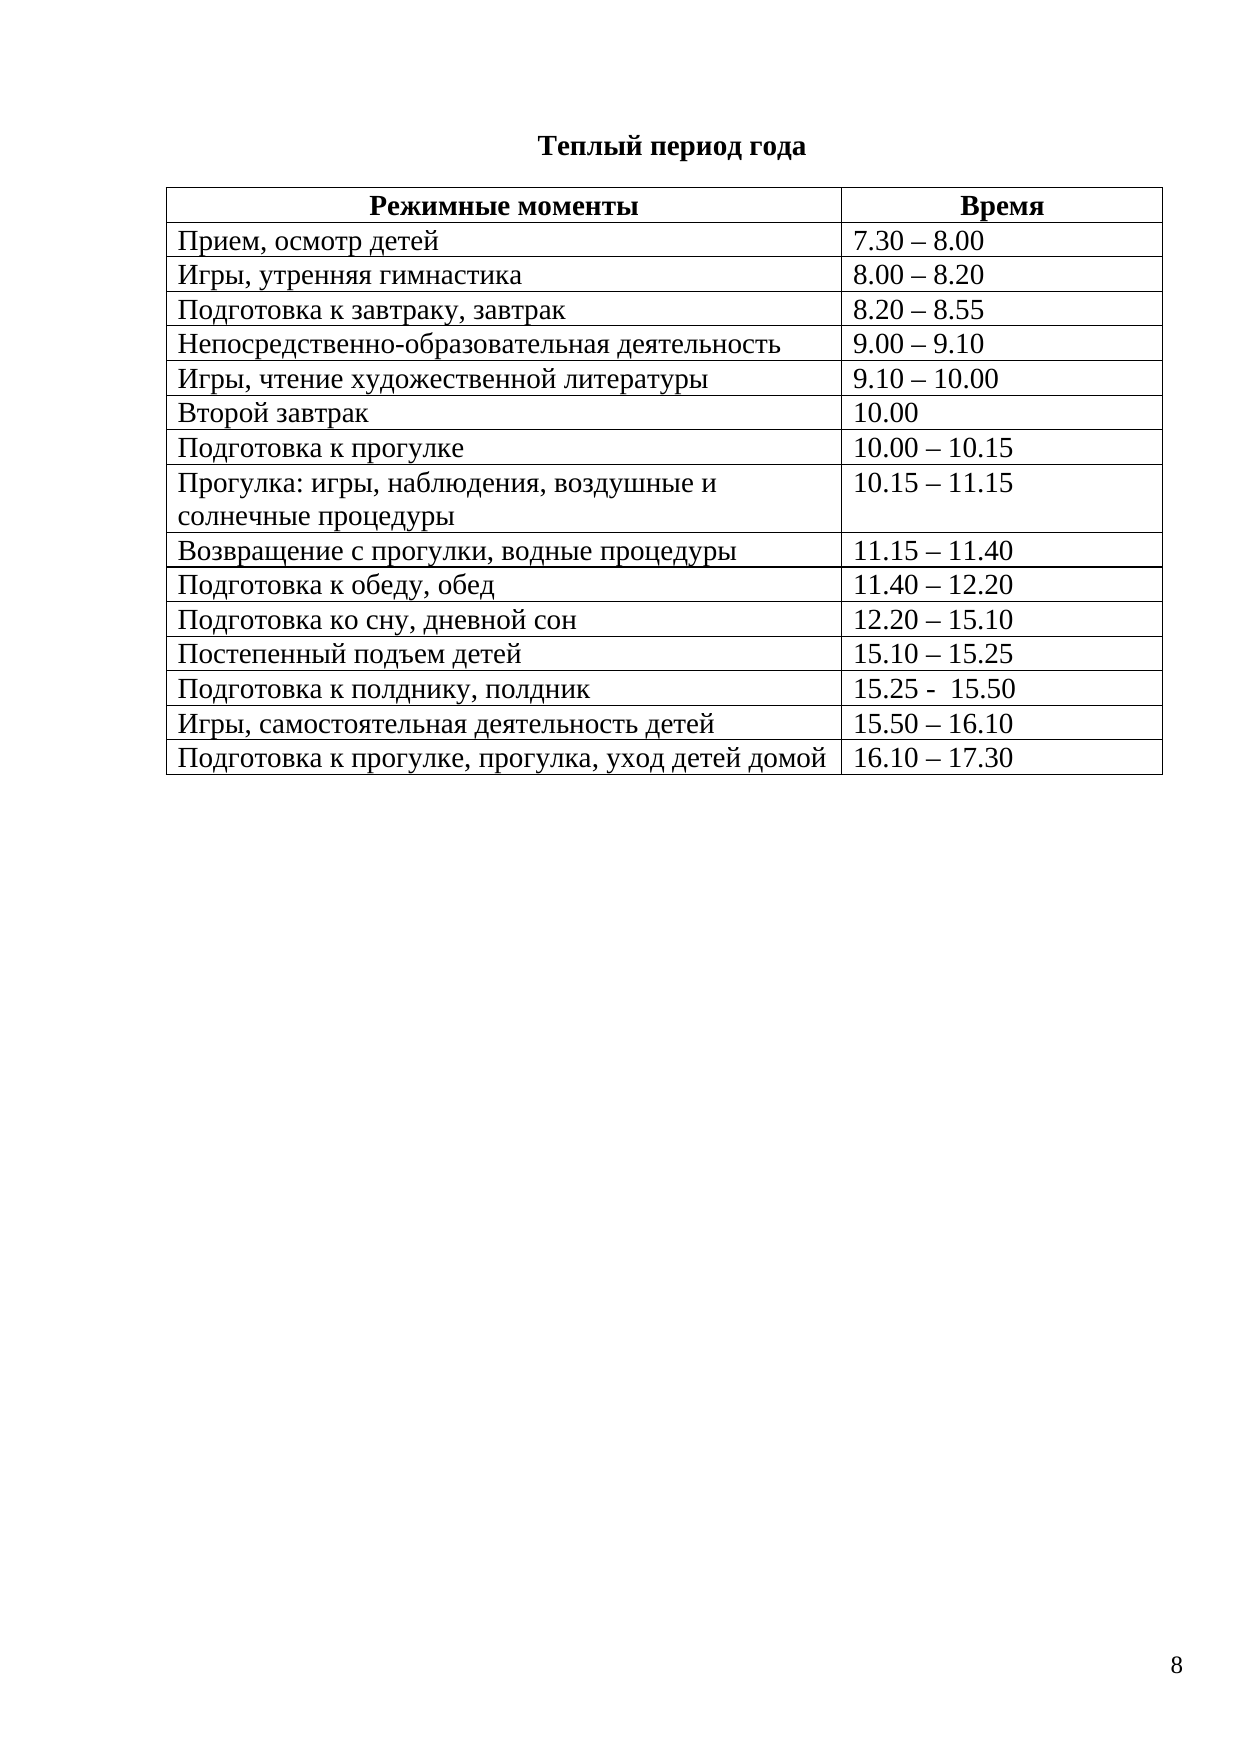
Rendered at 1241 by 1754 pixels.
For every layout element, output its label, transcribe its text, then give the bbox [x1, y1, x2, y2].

table_cell Подготовка к обеду, обед [167, 568, 841, 601]
table_cell Подготовка к прогулке [167, 430, 841, 464]
table_cell 15.50 – 16.10 [842, 706, 1162, 739]
table_cell Подготовка к прогулке, прогулка, уход детей домой [167, 740, 841, 774]
table_cell 10.00 [842, 396, 1162, 429]
table_cell 7.30 – 8.00 [842, 223, 1162, 256]
table_cell Игры, чтение художественной литературы [167, 361, 841, 394]
table_cell Подготовка к завтраку, завтрак [167, 292, 841, 325]
table_cell 15.25 - 15.50 [842, 671, 1162, 705]
table_cell 15.10 – 15.25 [842, 637, 1162, 670]
table_cell Подготовка к полднику, полдник [167, 671, 841, 705]
table_cell Постепенный подъем детей [167, 637, 841, 670]
table_cell 10.15 – 11.15 [842, 465, 1162, 532]
table_cell Прием, осмотр детей [167, 223, 841, 256]
table_cell Возвращение с прогулки, водные процедуры [167, 533, 841, 566]
table_cell 16.10 – 17.30 [842, 740, 1162, 774]
table_cell 8.00 – 8.20 [842, 257, 1162, 291]
table_cell 12.20 – 15.10 [842, 602, 1162, 636]
table_cell 11.40 – 12.20 [842, 568, 1162, 601]
text Теплый период года [177, 128, 1167, 161]
table_cell 9.00 – 9.10 [842, 326, 1162, 360]
table_cell Игры, самостоятельная деятельность детей [167, 706, 841, 739]
table_cell 11.15 – 11.40 [842, 533, 1162, 566]
table_cell Непосредственно-образовательная деятельность [167, 326, 841, 360]
table_header Режимные моменты [167, 188, 841, 222]
table_cell Прогулка: игры, наблюдения, воздушные и солнечные процедуры [167, 465, 841, 532]
table_cell Подготовка ко сну, дневной сон [167, 602, 841, 636]
table_cell 9.10 – 10.00 [842, 361, 1162, 394]
table_cell Второй завтрак [167, 396, 841, 429]
table_cell 10.00 – 10.15 [842, 430, 1162, 464]
table_cell Игры, утренняя гимнастика [167, 257, 841, 291]
table_header Время [842, 188, 1162, 222]
table_cell 8.20 – 8.55 [842, 292, 1162, 325]
